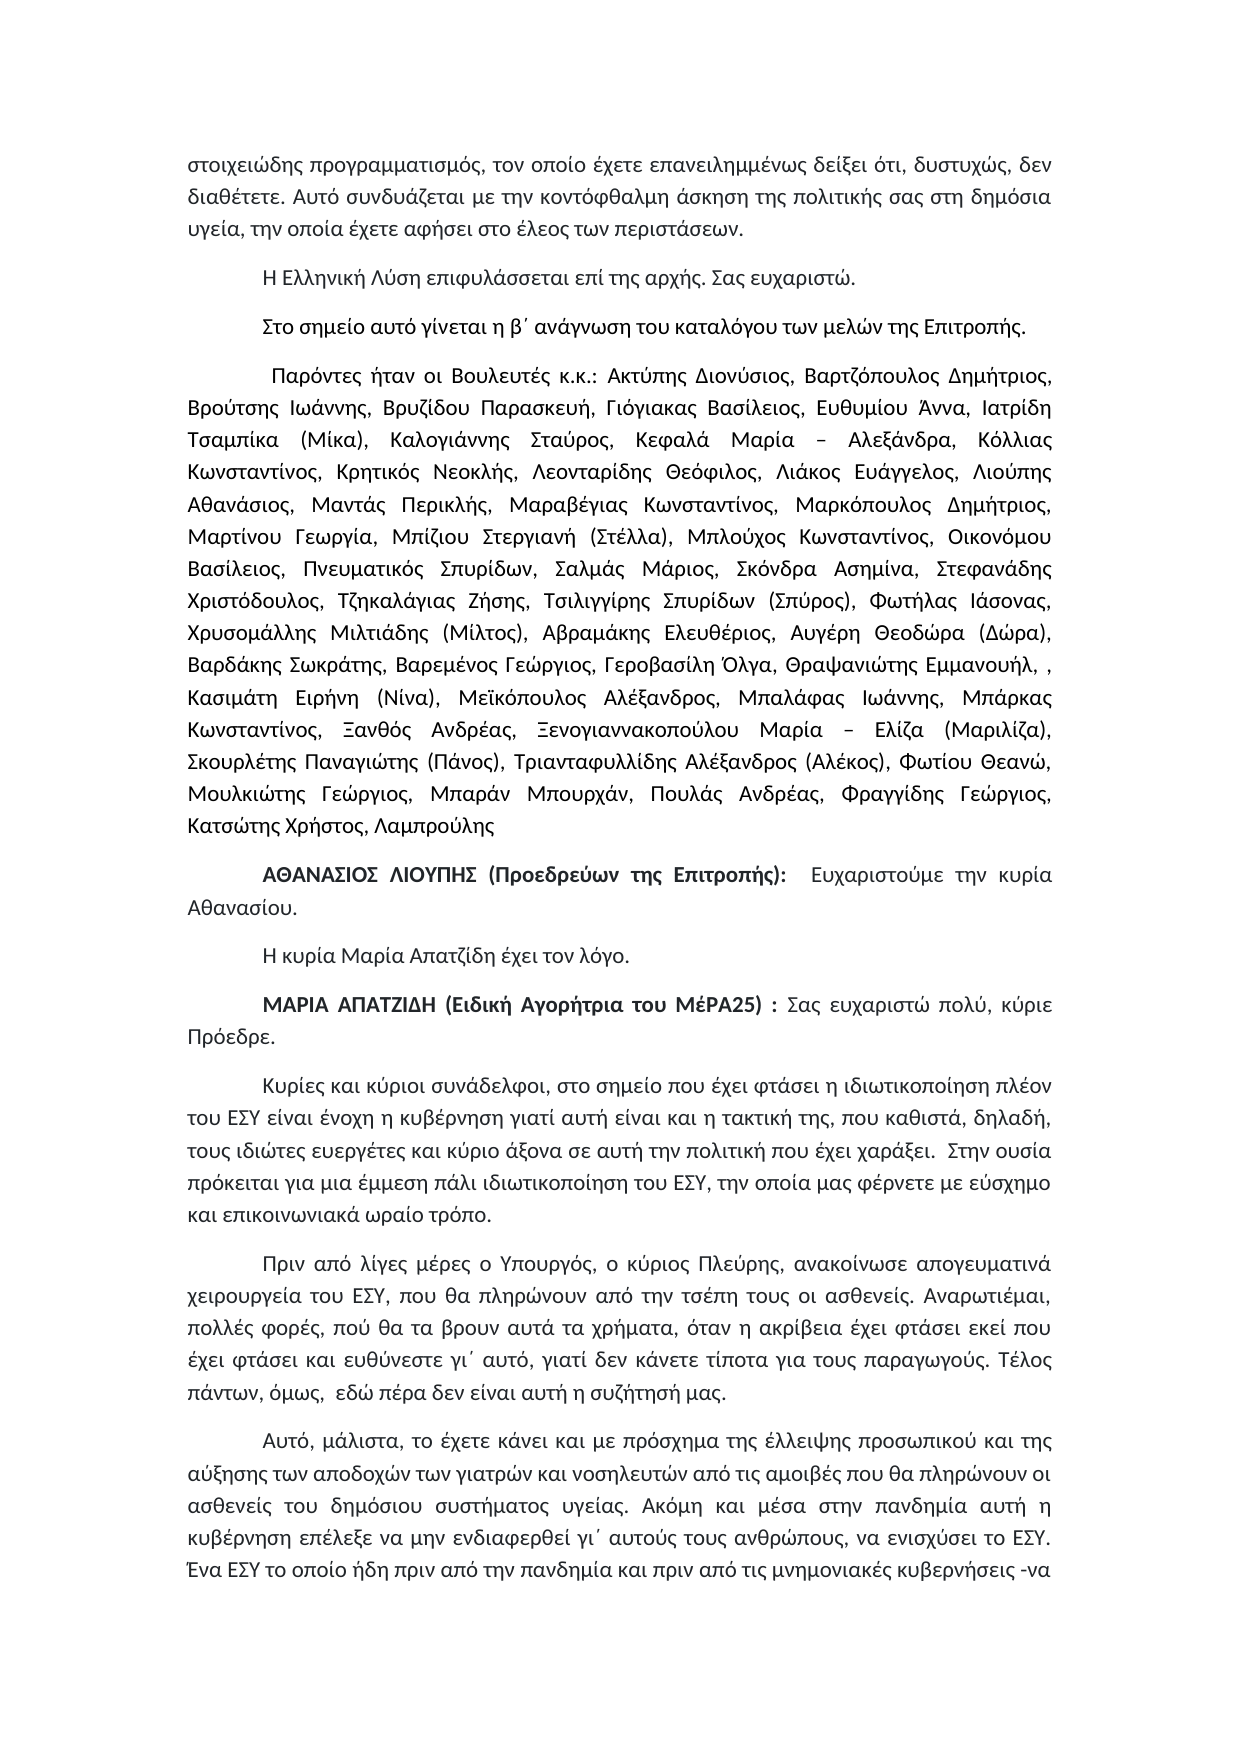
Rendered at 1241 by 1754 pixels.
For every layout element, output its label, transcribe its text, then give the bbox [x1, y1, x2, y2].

text Η κυρία Μαρία Απατζίδη έχει τον λόγο. [187, 941, 1053, 969]
text ΜΑΡΙΑ ΑΠΑΤΖΙΔΗ (Ειδική Αγορήτρια του ΜέΡΑ25) : Σας ευχαριστώ πολύ, κύριε Πρόεδρε. [187, 990, 1053, 1051]
text Κυρίες και κύριοι συνάδελφοι, στο σημείο που έχει φτάσει η ιδιωτικοποίηση πλέον του ΕΣΥ είναι ένοχη η κυβέρνηση γιατί αυτή είναι και η τακτική της, που καθιστά, δηλαδή, τους ιδιώτες ευεργέτες και κύριο άξονα σε αυτή την πολιτική που έχει χαράξει. Στην ουσία πρόκειται για μια έμμεση πάλι ιδιωτικοποίηση του ΕΣΥ, την οποία μας φέρνετε με εύσχημο και επικοινωνιακά ωραίο τρόπο. [187, 1071, 1053, 1228]
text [187, 150, 1053, 242]
text ΑΘΑΝΑΣΙΟΣ ΛΙΟΥΠΗΣ (Προεδρεύων της Επιτροπής): Ευχαριστούμε την κυρία Αθανασίου. [187, 860, 1053, 921]
text Η Ελληνική Λύση επιφυλάσσεται επί της αρχής. Σας ευχαριστώ. [187, 263, 1053, 291]
text Πριν από λίγες μέρες ο Υπουργός, ο κύριος Πλεύρης, ανακοίνωσε απογευματινά χειρουργεία του ΕΣΥ, που θα πληρώνουν από την τσέπη τους οι ασθενείς. Αναρωτιέμαι, πολλές φορές, πού θα τα βρουν αυτά τα χρήματα, όταν η ακρίβεια έχει φτάσει εκεί που έχει φτάσει και ευθύνεστε γι΄ αυτό, γιατί δεν κάνετε τίποτα για τους παραγωγούς. Τέλος πάντων, όμως, εδώ πέρα δεν είναι αυτή η συζήτησή μας. [187, 1249, 1053, 1406]
text Παρόντες ήταν οι Βουλευτές κ.κ.: Ακτύπης Διονύσιος, Βαρτζόπουλος Δημήτριος, Βρούτσης Ιωάννης, Βρυζίδου Παρασκευή, Γιόγιακας Βασίλειος, Ευθυμίου Άννα, Ιατρίδη Τσαμπίκα (Μίκα), Καλογιάννης Σταύρος, Κεφαλά Μαρία – Αλεξάνδρα, Κόλλιας Κωνσταντίνος, Κρητικός Νεοκλής, Λεονταρίδης Θεόφιλος, Λιάκος Ευάγγελος, Λιούπης Αθανάσιος, Μαντάς Περικλής, Μαραβέγιας Κωνσταντίνος, Μαρκόπουλος Δημήτριος, Μαρτίνου Γεωργία, Μπίζιου Στεργιανή (Στέλλα), Μπλούχος Κωνσταντίνος, Οικονόμου Βασίλειος, Πνευματικός Σπυρίδων, Σαλμάς Μάριος, Σκόνδρα Ασημίνα, Στεφανάδης Χριστόδουλος, Τζηκαλάγιας Ζήσης, Τσιλιγγίρης Σπυρίδων (Σπύρος), Φωτήλας Ιάσονας, Χρυσομάλλης Μιλτιάδης (Μίλτος), Αβραμάκης Ελευθέριος, Αυγέρη Θεοδώρα (Δώρα), Βαρδάκης Σωκράτης, Βαρεμένος Γεώργιος, Γεροβασίλη Όλγα, Θραψανιώτης Εμμανουήλ, , Κασιμάτη Ειρήνη (Νίνα), Μεϊκόπουλος Αλέξανδρος, Μπαλάφας Ιωάννης, Μπάρκας Κωνσταντίνος, Ξανθός Ανδρέας, Ξενογιαννακοπούλου Μαρία – Ελίζα (Μαριλίζα), Σκουρλέτης Παναγιώτης (Πάνος), Τριανταφυλλίδης Αλέξανδρος (Αλέκος), Φωτίου Θεανώ, Μουλκιώτης Γεώργιος, Μπαράν Μπουρχάν, Πουλάς Ανδρέας, Φραγγίδης Γεώργιος, Κατσώτης Χρήστος, Λαμπρούλης [187, 361, 1053, 839]
text Στο σημείο αυτό γίνεται η β΄ ανάγνωση του καταλόγου των μελών της Επιτροπής. [187, 312, 1053, 340]
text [187, 1427, 1053, 1583]
